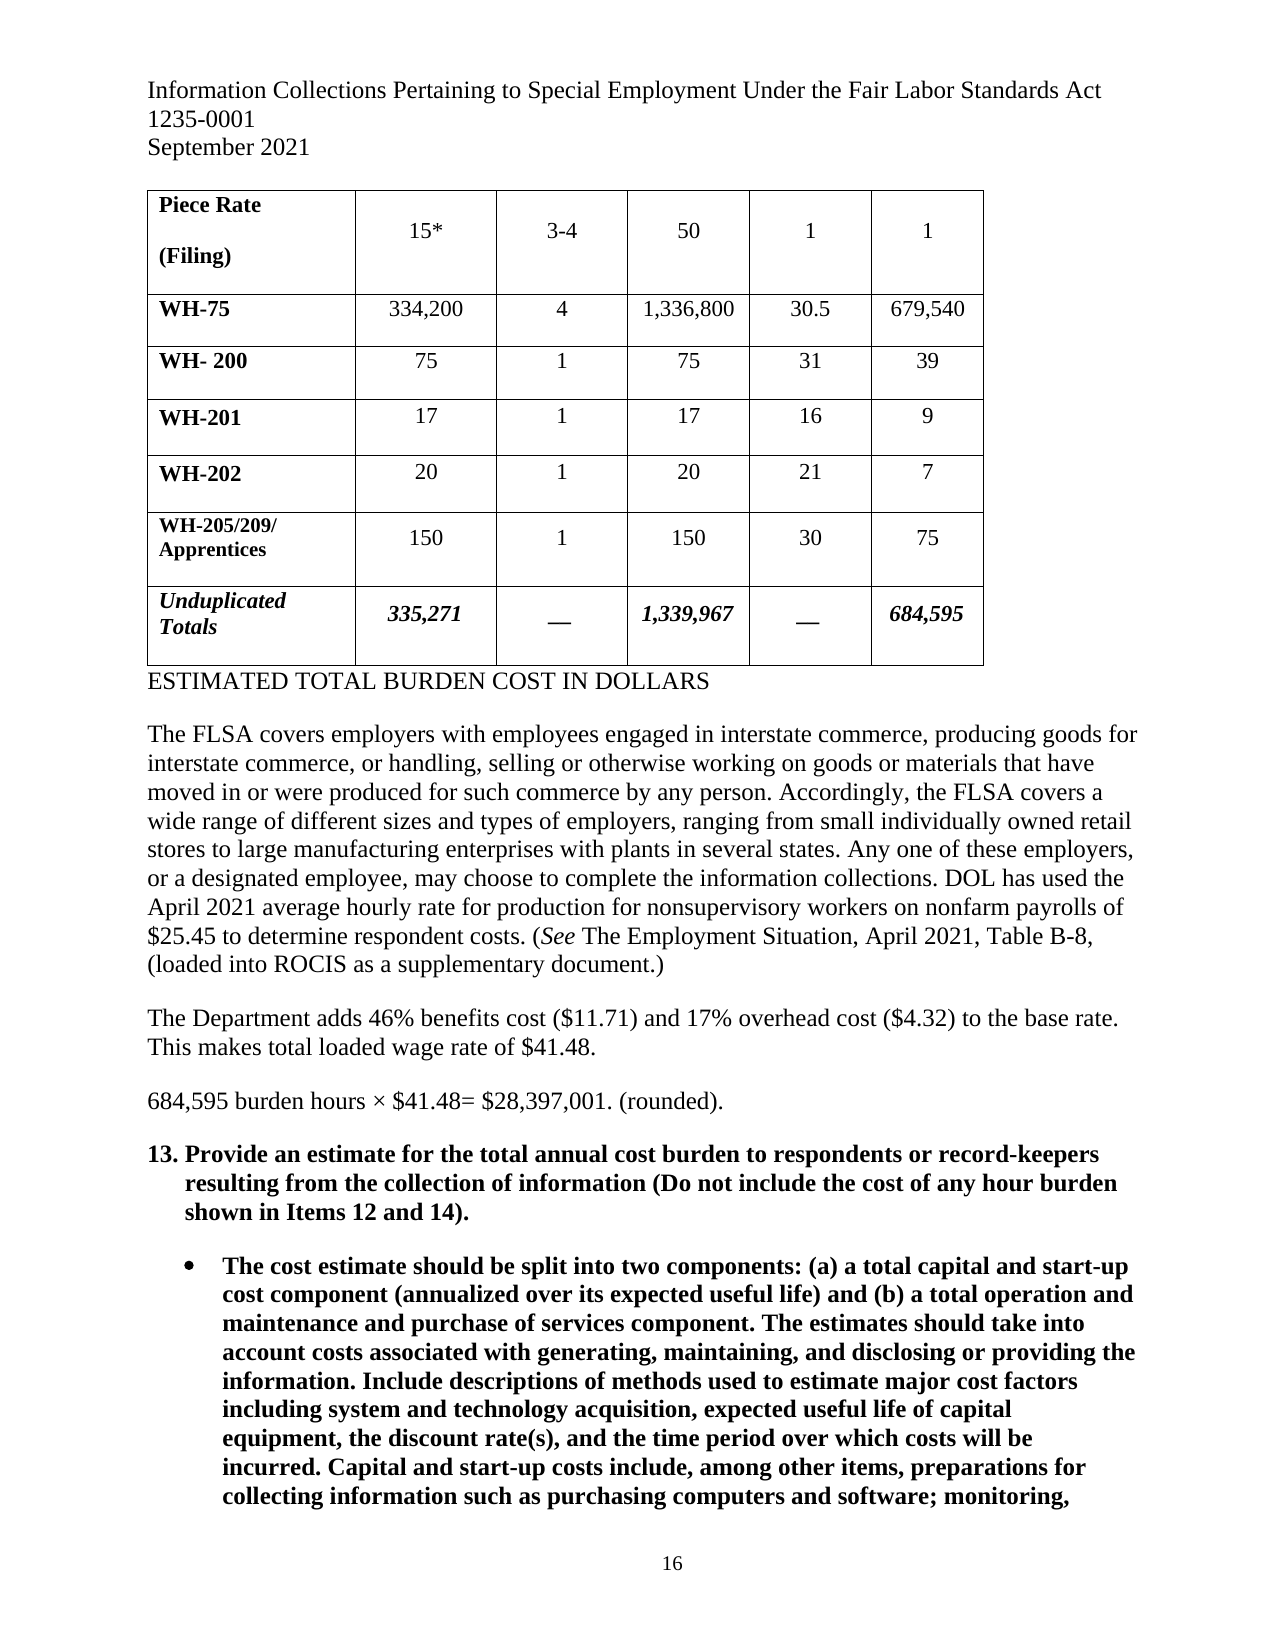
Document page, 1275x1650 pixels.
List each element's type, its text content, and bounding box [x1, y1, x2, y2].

table_cell 1 [497, 456, 627, 512]
table_cell 17 [356, 400, 496, 455]
table_cell 150 [356, 513, 496, 586]
text ESTIMATED TOTAL BURDEN COST IN DOLLARS [147, 666, 1138, 694]
list Provide an estimate for the total annual cost burden to respondents or record-keepers resulting from the collection of information (Do not include the cost of any hour burden shown in Items 12 and 14). [147, 1139, 1138, 1226]
text 684,595 burden hours × $41.48= $28,397,001. (rounded). [147, 1086, 1138, 1114]
table_cell 39 [872, 347, 983, 398]
table_cell 75 [872, 513, 983, 586]
table_cell 1 [872, 191, 983, 294]
table_cell Unduplicated Totals [148, 587, 355, 665]
table_cell WH-205/209/Apprentices [148, 513, 355, 586]
table_cell 1 [750, 191, 871, 294]
table_cell 21 [750, 456, 871, 512]
table_cell 3-4 [497, 191, 627, 294]
table_cell 335,271 [356, 587, 496, 665]
table_cell 20 [628, 456, 749, 512]
table_cell WH-202 [148, 456, 355, 512]
table_cell 9 [872, 400, 983, 455]
table_cell WH-201 [148, 400, 355, 455]
table_cell 1 [497, 400, 627, 455]
table_cell 50 [628, 191, 749, 294]
table_cell 334,200 [356, 295, 496, 346]
table_cell 1,339,967 [628, 587, 749, 665]
table_cell 1,336,800 [628, 295, 749, 346]
table_cell 17 [628, 400, 749, 455]
table_cell 7 [872, 456, 983, 512]
table_cell 75 [356, 347, 496, 398]
text The Department adds 46% benefits cost ($11.71) and 17% overhead cost ($4.32) to the base rate. This makes total loaded wage rate of $41.48. [147, 1003, 1138, 1061]
table_cell 20 [356, 456, 496, 512]
table_cell WH- 200 [148, 347, 355, 398]
table_cell WH-75 [148, 295, 355, 346]
table_cell __ [750, 587, 871, 665]
table_cell 150 [628, 513, 749, 586]
table_cell 30.5 [750, 295, 871, 346]
table_cell 684,595 [872, 587, 983, 665]
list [184, 1251, 1138, 1509]
table_cell 1 [497, 513, 627, 586]
table_cell 75 [628, 347, 749, 398]
table_cell 16 [750, 400, 871, 455]
table_cell 31 [750, 347, 871, 398]
text The FLSA covers employers with employees engaged in interstate commerce, producing goods for interstate commerce, or handling, selling or otherwise working on goods or materials that have moved in or were produced for such commerce by any person. Accordingly, the FLSA covers a wide range of different sizes and types of employers, ranging from small individually owned retail stores to large manufacturing enterprises with plants in several states. Any one of these employers, or a designated employee, may choose to complete the information collections. DOL has used the April 2021 average hourly rate for production for nonsupervisory workers on nonfarm payrolls of $25.45 to determine respondent costs. (See The Employment Situation, April 2021, Table B-8, (loaded into ROCIS as a supplementary document.) [147, 719, 1138, 978]
table_cell Piece Rate (Filing) [148, 191, 355, 294]
table_cell 1 [497, 347, 627, 398]
table_cell 679,540 [872, 295, 983, 346]
table_cell 4 [497, 295, 627, 346]
table_cell __ [497, 587, 627, 665]
table_cell 30 [750, 513, 871, 586]
table_cell 15* [356, 191, 496, 294]
